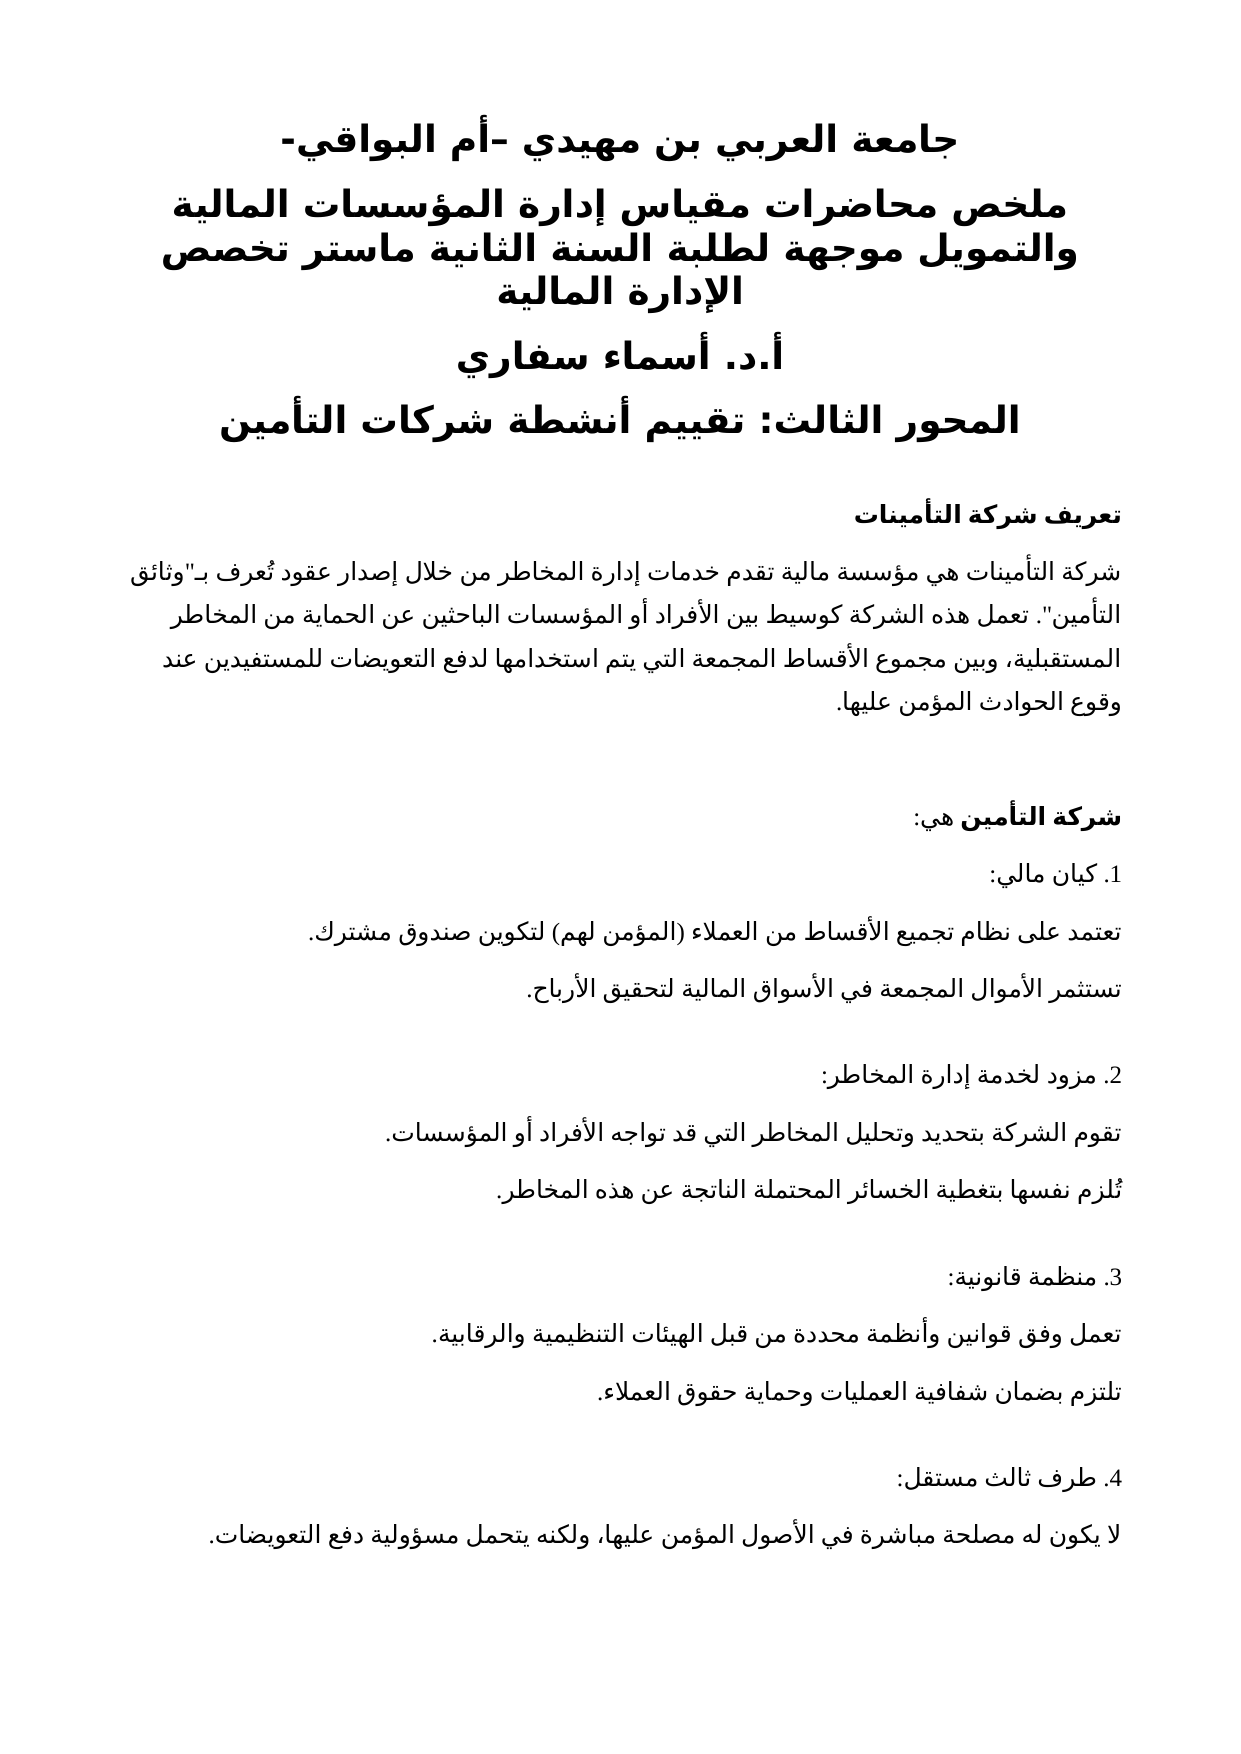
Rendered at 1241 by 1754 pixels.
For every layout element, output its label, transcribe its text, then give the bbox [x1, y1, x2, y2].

text جامعة العربي بن مهيدي –أم البواقي- [118, 118, 1122, 162]
text ملخص محاضرات مقياس إدارة المؤسسات المالية والتمويل موجهة لطلبة السنة الثانية ماستر تخصص الإدارة المالية [118, 183, 1122, 313]
text تُلزم نفسها بتغطية الخسائر المحتملة الناتجة عن هذه المخاطر. [118, 1176, 1122, 1204]
text شركة التأمين هي: [118, 802, 1122, 831]
text تعريف شركة التأمينات [118, 500, 1122, 529]
text 1. كيان مالي: [118, 859, 1122, 888]
text المحور الثالث: تقييم أنشطة شركات التأمين [118, 399, 1122, 442]
text تعتمد على نظام تجميع الأقساط من العملاء (المؤمن لهم) لتكوين صندوق مشترك. [118, 917, 1122, 946]
text تلتزم بضمان شفافية العمليات وحماية حقوق العملاء. [118, 1377, 1122, 1406]
text تستثمر الأموال المجمعة في الأسواق المالية لتحقيق الأرباح. [118, 974, 1122, 1003]
text شركة التأمينات هي مؤسسة مالية تقدم خدمات إدارة المخاطر من خلال إصدار عقود تُعرف بـ"وثائق التأمين". تعمل هذه الشركة كوسيط بين الأفراد أو المؤسسات الباحثين عن الحماية من المخاطر المستقبلية، وبين مجموع الأقساط المجمعة التي يتم استخدامها لدفع التعويضات للمستفيدين عند وقوع الحوادث المؤمن عليها. [118, 557, 1122, 716]
text تقوم الشركة بتحديد وتحليل المخاطر التي قد تواجه الأفراد أو المؤسسات. [118, 1118, 1122, 1147]
text 3. منظمة قانونية: [118, 1262, 1122, 1291]
text لا يكون له مصلحة مباشرة في الأصول المؤمن عليها، ولكنه يتحمل مسؤولية دفع التعويضات. [118, 1521, 1122, 1549]
text أ.د. أسماء سفاري [118, 334, 1122, 378]
text 2. مزود لخدمة إدارة المخاطر: [118, 1061, 1122, 1089]
text 4. طرف ثالث مستقل: [118, 1463, 1122, 1492]
text تعمل وفق قوانين وأنظمة محددة من قبل الهيئات التنظيمية والرقابية. [118, 1319, 1122, 1348]
